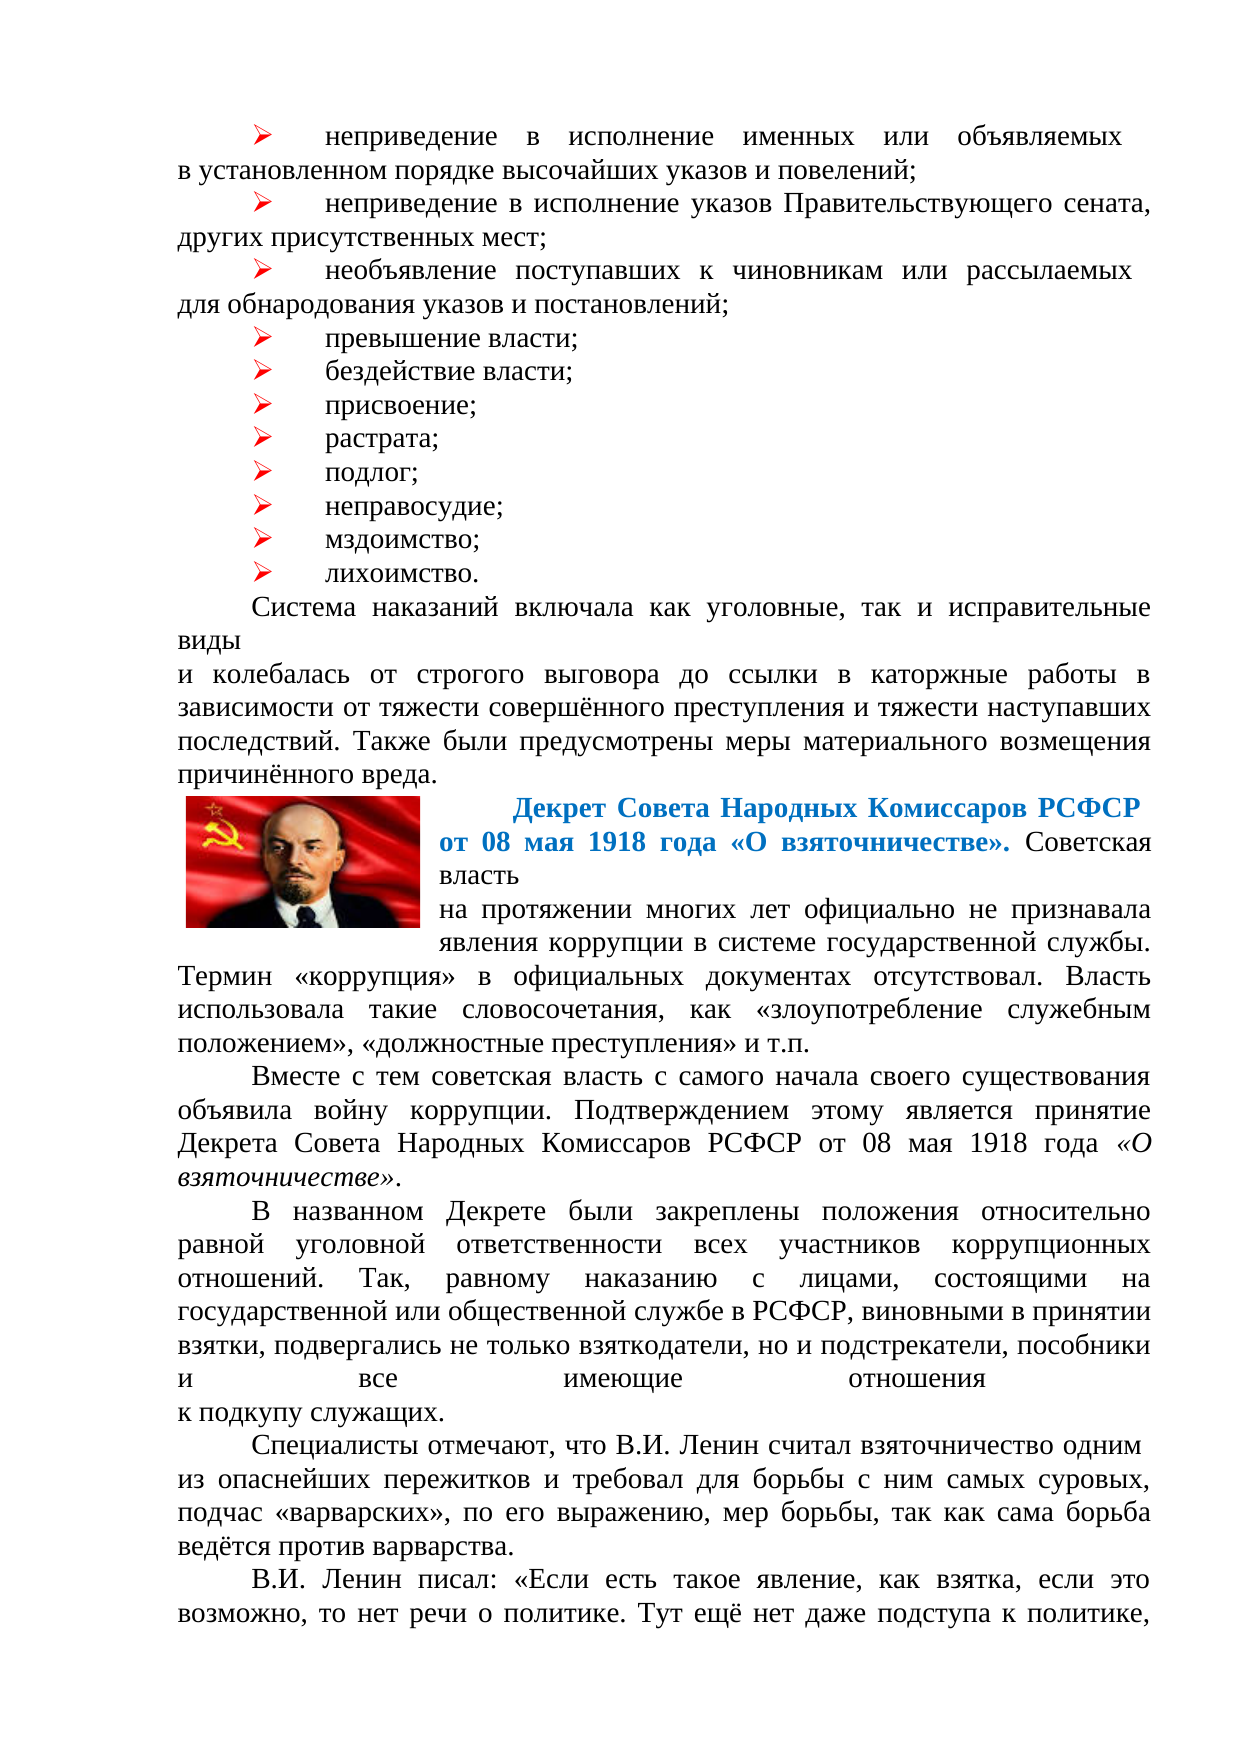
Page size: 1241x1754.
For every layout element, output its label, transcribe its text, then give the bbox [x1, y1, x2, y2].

picture [185, 796, 421, 928]
list присвоение; [177, 387, 1152, 421]
list растрата; [177, 421, 1152, 454]
text Вместе с тем советская власть с самого начала своего существования объявила войну коррупции. Подтверждением этому является принятие Декрета Совета Народных Комиссаров РСФСР от 08 мая 1918 года «О взяточничестве». [177, 1058, 1152, 1193]
text Декрет Совета Народных Комиссаров РСФСР от 08 мая 1918 года «О взяточничестве». Советская власть на протяжении многих лет официально не признавала явления коррупции в системе государственной службы. Термин «коррупция» в официальных документах отсутствовал. Власть использовала такие словосочетания, как «злоупотребление служебным положением», «должностные преступления» и т.п. [177, 790, 1152, 1058]
list неприведение в исполнение именных или объявляемых в установленном порядке высочайших указов и повелений; [177, 118, 1152, 185]
list превышение власти; [177, 320, 1152, 353]
list мздоимство; [177, 522, 1152, 555]
list лихоимство. [177, 555, 1152, 589]
list подлог; [177, 454, 1152, 488]
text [177, 1562, 1152, 1629]
list неприведение в исполнение указов Правительствующего сената, других присутственных мест; [177, 185, 1152, 252]
list бездействие власти; [177, 353, 1152, 387]
text Специалисты отмечают, что В.И. Ленин считал взяточничество одним из опаснейших пережитков и требовал для борьбы с ним самых суровых, подчас «варварских», по его выражению, мер борьбы, так как сама борьба ведётся против варварства. [177, 1427, 1152, 1562]
list неправосудие; [177, 488, 1152, 522]
text В названном Декрете были закреплены положения относительно равной уголовной ответственности всех участников коррупционных отношений. Так, равному наказанию с лицами, состоящими на государственной или общественной службе в РСФСР, виновными в принятии взятки, подвергались не только взяткодатели, но и подстрекатели, пособники и все имеющие отношения к подкупу служащих. [177, 1193, 1152, 1427]
list необъявление поступавших к чиновникам или рассылаемых для обнародования указов и постановлений; [177, 252, 1152, 320]
text Система наказаний включала как уголовные, так и исправительные виды и колебалась от строгого выговора до ссылки в каторжные работы в зависимости от тяжести совершённого преступления и тяжести наступавших последствий. Также были предусмотрены меры материального возмещения причинённого вреда. [177, 589, 1152, 790]
